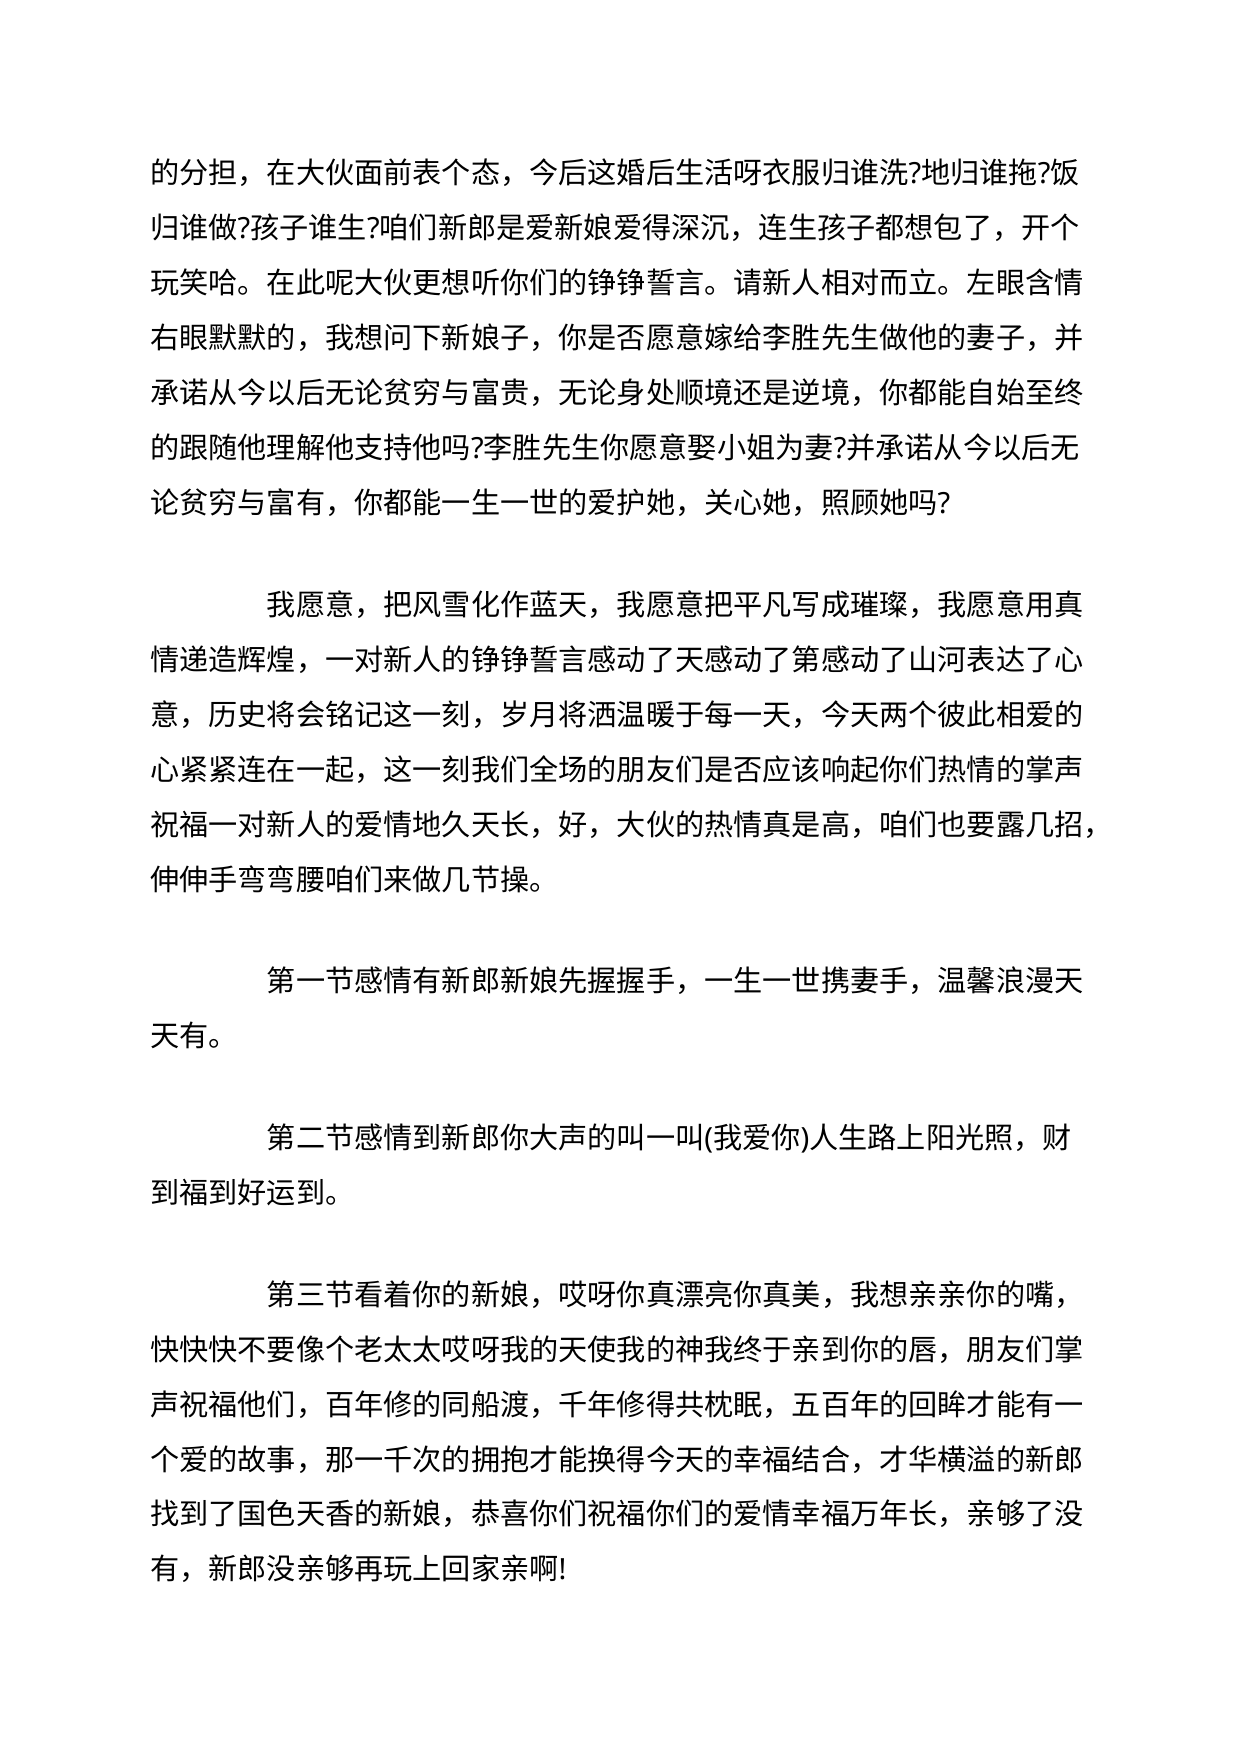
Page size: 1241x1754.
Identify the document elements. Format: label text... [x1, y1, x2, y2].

text 我愿意，把风雪化作蓝天，我愿意把平凡写成璀璨，我愿意用真情递造辉煌，一对新人的铮铮誓言感动了天感动了第感动了山河表达了心意，历史将会铭记这一刻，岁月将洒温暖于每一天，今天两个彼此相爱的心紧紧连在一起，这一刻我们全场的朋友们是否应该响起你们热情的掌声祝福一对新人的爱情地久天长，好，大伙的热情真是高，咱们也要露几招，伸伸手弯弯腰咱们来做几节操。 [150, 582, 1090, 898]
text 第二节感情到新郎你大声的叫一叫(我爱你)人生路上阳光照，财到福到好运到。 [150, 1114, 1090, 1212]
text 第三节看着你的新娘，哎呀你真漂亮你真美，我想亲亲你的嘴，快快快不要像个老太太哎呀我的天使我的神我终于亲到你的唇，朋友们掌声祝福他们，百年修的同船渡，千年修得共枕眠，五百年的回眸才能有一个爱的故事，那一千次的拥抱才能换得今天的幸福结合，才华横溢的新郎找到了国色天香的新娘，恭喜你们祝福你们的爱情幸福万年长，亲够了没有，新郎没亲够再玩上回家亲啊! [150, 1271, 1090, 1588]
text 第一节感情有新郎新娘先握握手，一生一世携妻手，温馨浪漫天天有。 [150, 958, 1090, 1055]
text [150, 150, 1090, 522]
